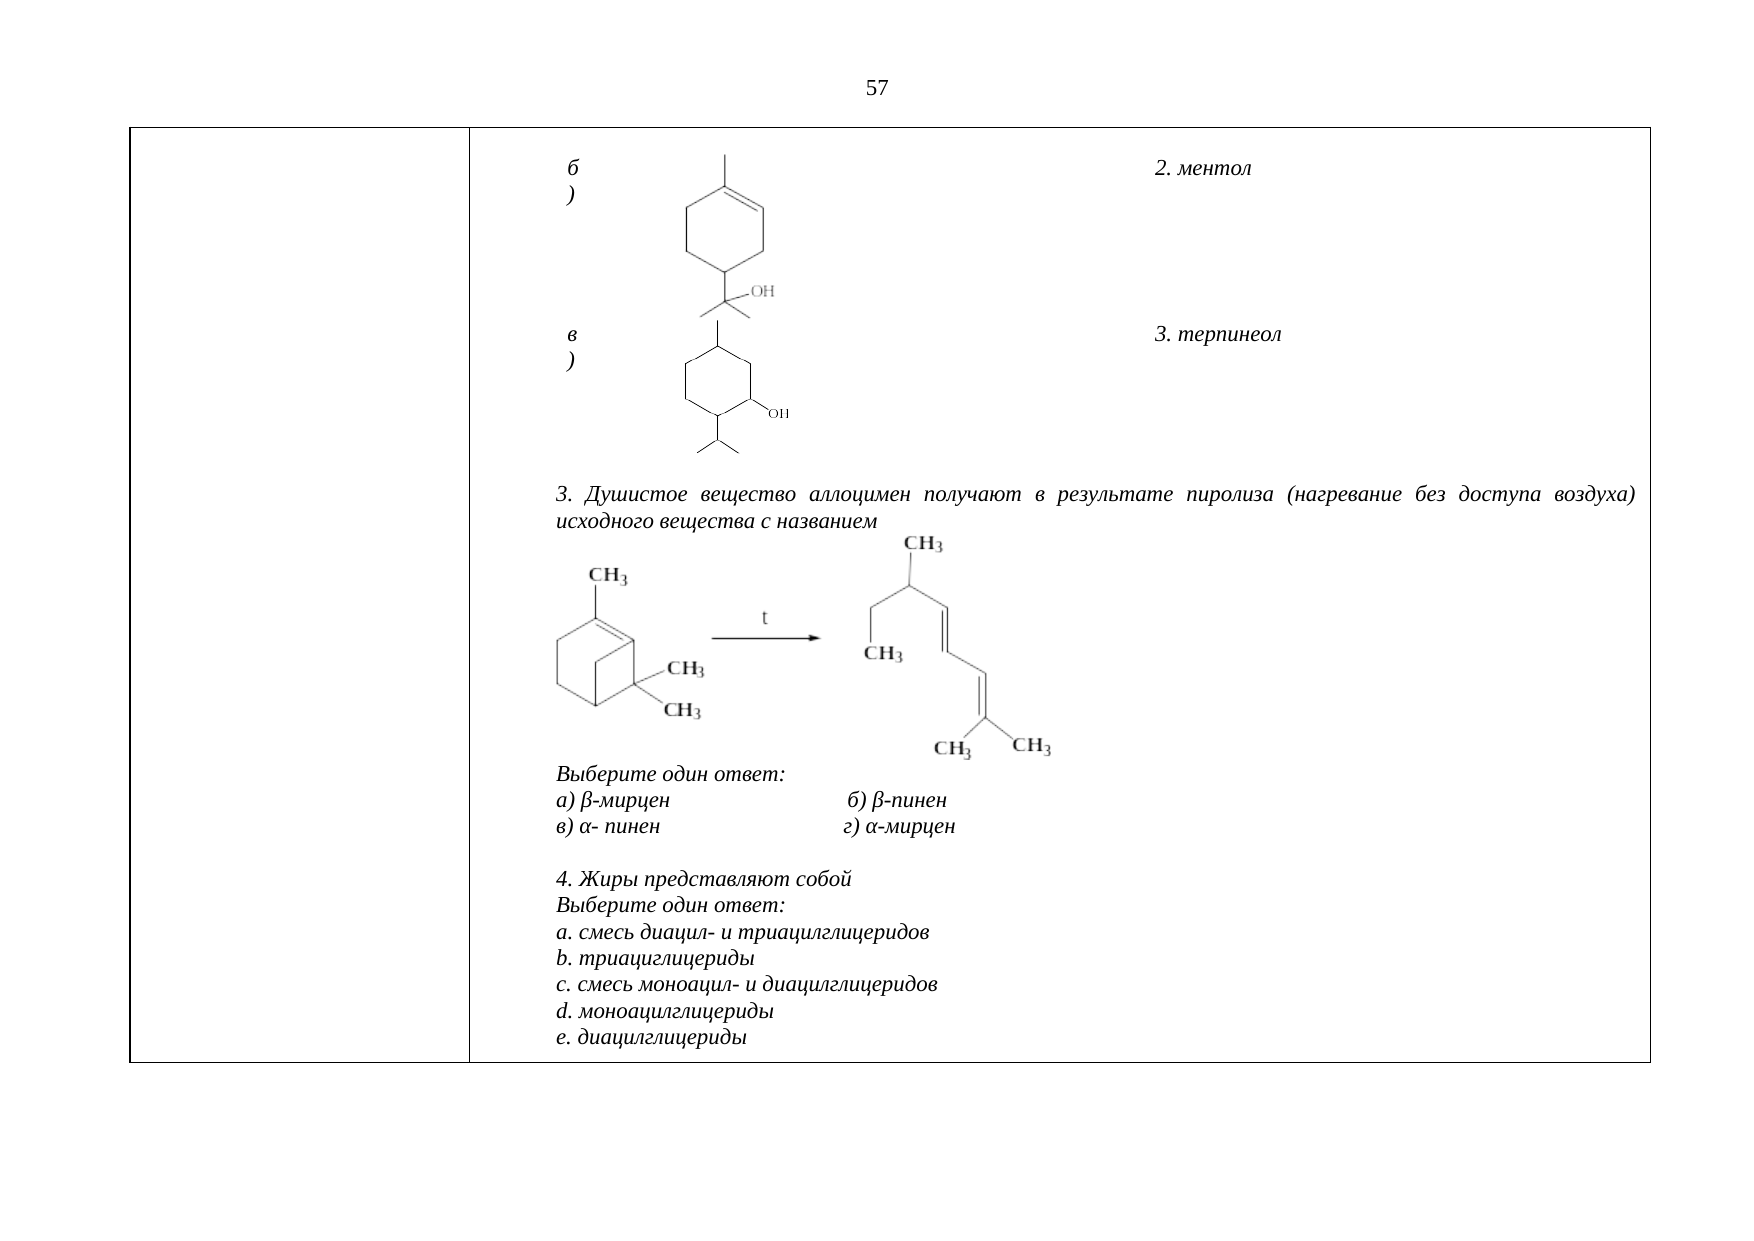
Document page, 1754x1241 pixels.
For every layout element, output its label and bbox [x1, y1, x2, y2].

table_cell [470, 128, 1650, 1062]
table_cell [131, 128, 469, 1062]
